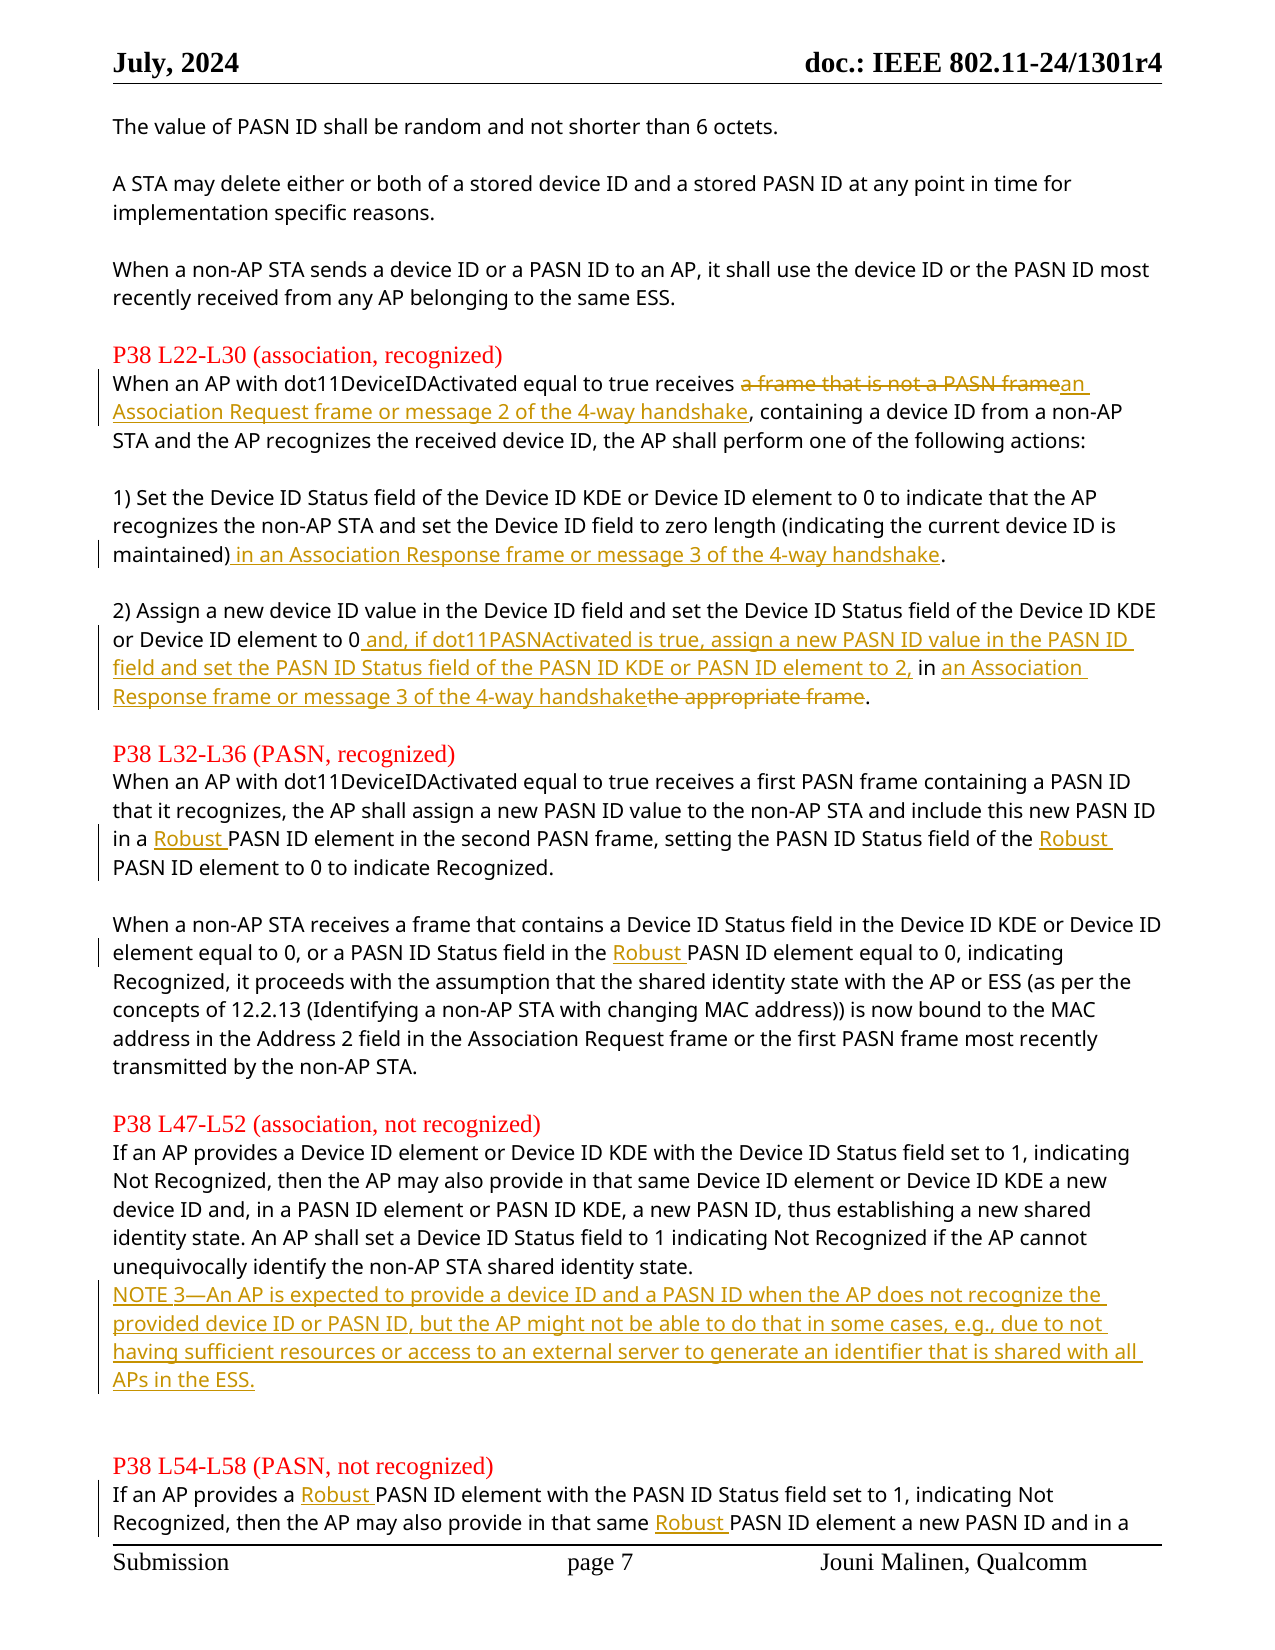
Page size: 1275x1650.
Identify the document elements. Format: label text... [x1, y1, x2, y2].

text When a non-AP STA sends a device ID or a PASN ID to an AP, it shall use the device ID or the PASN ID most recently received from any AP belonging to the same ESS. [112, 255, 1162, 312]
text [112, 1480, 1162, 1537]
text P38 L32-L36 (PASN, recognized) [112, 739, 1162, 767]
text P38 L47-L52 (association, not recognized) [112, 1109, 1162, 1138]
text 1) Set the Device ID Status field of the Device ID KDE or Device ID element to 0 to indicate that the AP recognizes the non-AP STA and set the Device ID field to zero length (indicating the current device ID is maintained). [112, 483, 1162, 568]
text P38 L22-L30 (association, recognized) [112, 340, 1162, 369]
text When an AP with dot11DeviceIDActivated equal to true receives a first PASN frame containing a PASN ID that it recognizes, the AP shall assign a new PASN ID value to the non-AP STA and include this new PASN ID in a PASN ID element in the second PASN frame, setting the PASN ID Status field of the PASN ID element to 0 to indicate Recognized. [112, 767, 1162, 881]
text When a non-AP STA receives a frame that contains a Device ID Status field in the Device ID KDE or Device ID element equal to 0, or a PASN ID Status field in the PASN ID element equal to 0, indicating Recognized, it proceeds with the assumption that the shared identity state with the AP or ESS (as per the concepts of 12.2.13 (Identifying a non-AP STA with changing MAC address)) is now bound to the MAC address in the Address 2 field in the Association Request frame or the first PASN frame most recently transmitted by the non-AP STA. [112, 910, 1162, 1081]
text 2) Assign a new device ID value in the Device ID field and set the Device ID Status field of the Device ID KDE or Device ID element to 0 in . [112, 597, 1162, 710]
text A STA may delete either or both of a stored device ID and a stored PASN ID at any point in time for implementation specific reasons. [112, 169, 1162, 226]
text When an AP with dot11DeviceIDActivated equal to true receives , containing a device ID from a non-AP STA and the AP recognizes the received device ID, the AP shall perform one of the following actions: [112, 369, 1162, 454]
text If an AP provides a Device ID element or Device ID KDE with the Device ID Status field set to 1, indicating Not Recognized, then the AP may also provide in that same Device ID element or Device ID KDE a new device ID and, in a PASN ID element or PASN ID KDE, a new PASN ID, thus establishing a new shared identity state. An AP shall set a Device ID Status field to 1 indicating Not Recognized if the AP cannot unequivocally identify the non-AP STA shared identity state. [112, 1138, 1162, 1280]
text The value of PASN ID shall be random and not shorter than 6 octets. [112, 112, 1162, 141]
text P38 L54-L58 (PASN, not recognized) [112, 1451, 1162, 1480]
